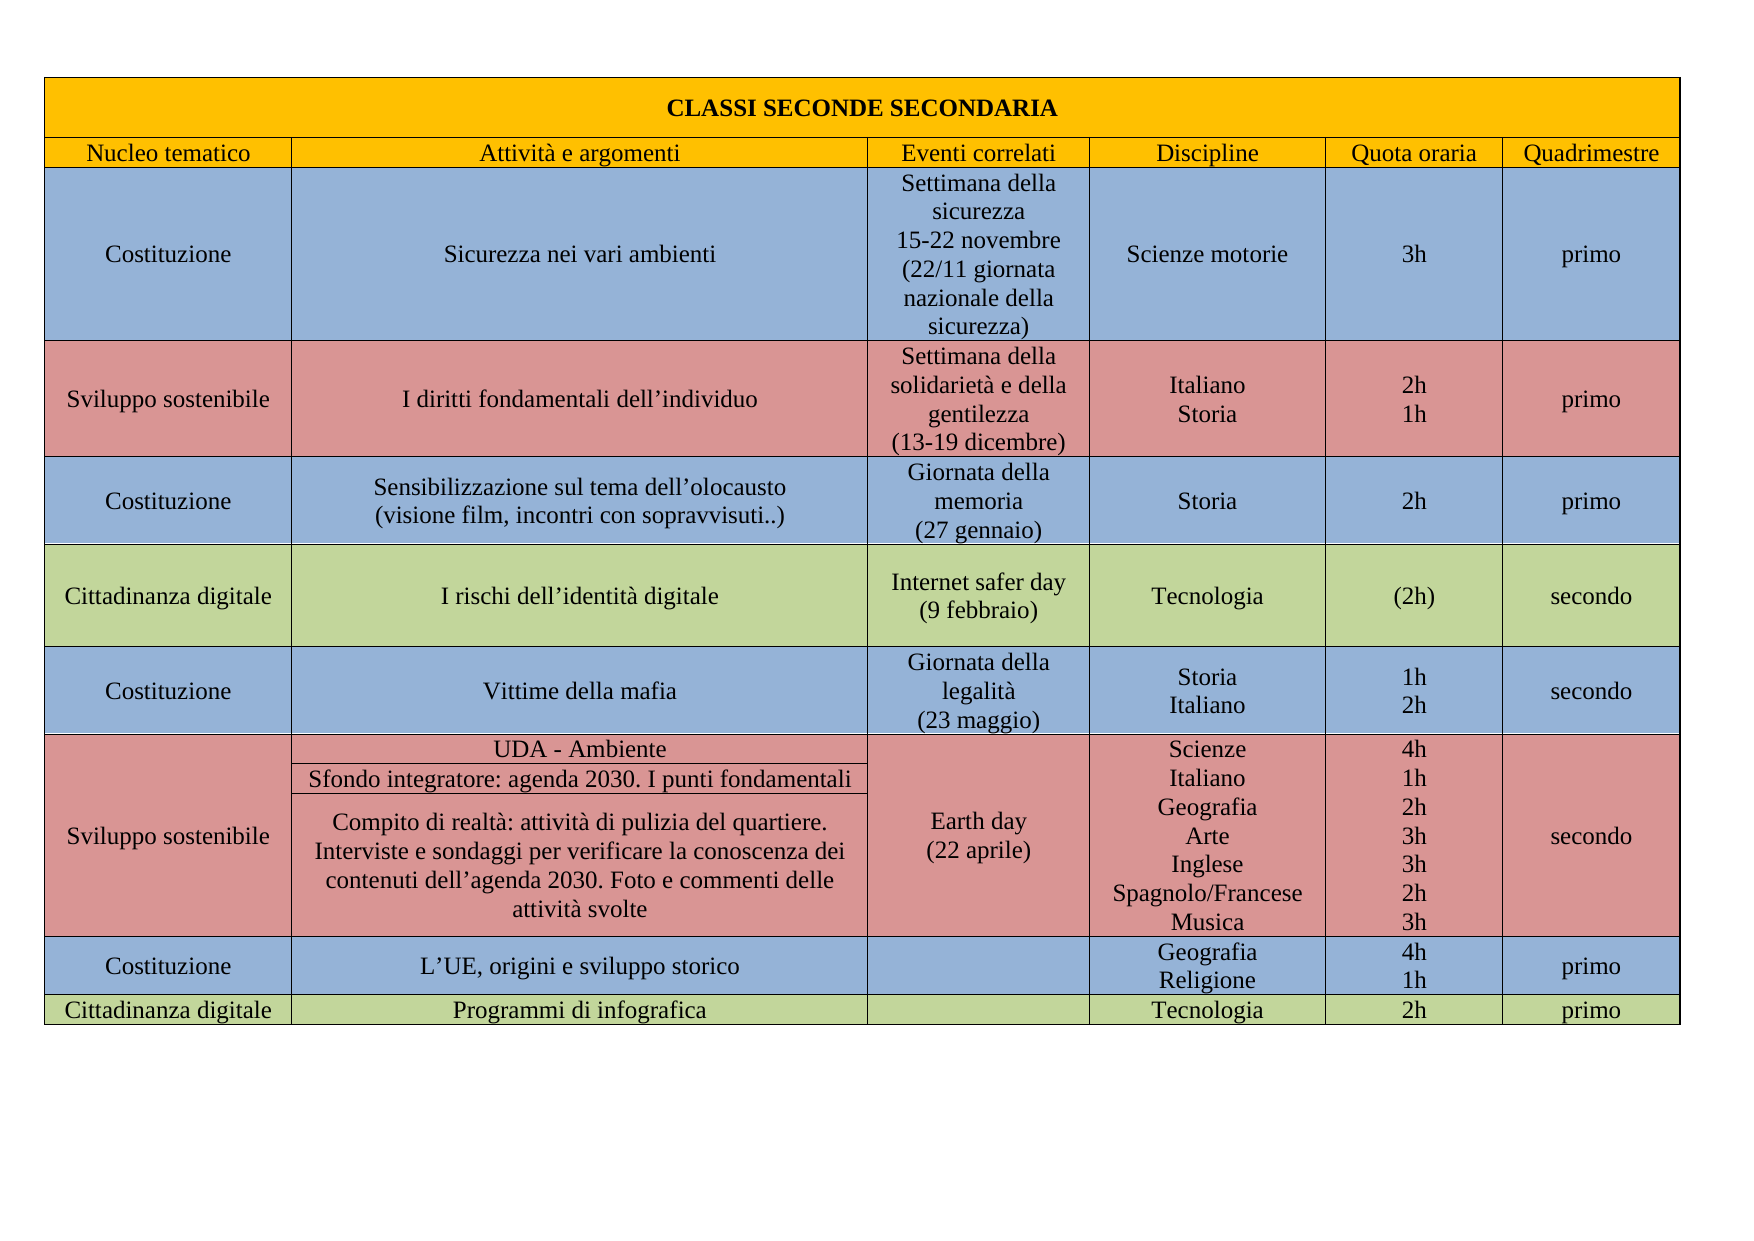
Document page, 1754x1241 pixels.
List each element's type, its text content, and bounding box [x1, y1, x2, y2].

table_cell Quadrimestre [1503, 138, 1679, 167]
table_cell Costituzione [45, 168, 291, 340]
table_cell 3h [1326, 168, 1502, 340]
table_cell Scienze motorie [1090, 168, 1325, 340]
table_cell Eventi correlati [868, 138, 1089, 167]
table_cell I diritti fondamentali dell’individuo [292, 341, 867, 456]
table_cell Sicurezza nei vari ambienti [292, 168, 867, 340]
table_cell Storia Italiano [1090, 647, 1325, 733]
table_cell Vittime della mafia [292, 647, 867, 733]
table_cell Discipline [1090, 138, 1325, 167]
table_cell 1h 2h [1326, 647, 1502, 733]
table_cell 2h [1326, 995, 1502, 1024]
table_cell [868, 937, 1089, 994]
table_cell Compito di realtà: attività di pulizia del quartiere. Interviste e sondaggi per verificare la conoscenza dei contenuti dell’agenda 2030. Foto e commenti delle attività svolte [292, 794, 867, 936]
table_cell Giornata della memoria (27 gennaio) [868, 457, 1089, 543]
table_cell Costituzione [45, 937, 291, 994]
table_cell Internet safer day (9 febbraio) [868, 545, 1089, 646]
table_cell Cittadinanza digitale [45, 995, 291, 1024]
table_cell UDA - Ambiente [292, 735, 867, 763]
table_cell Sviluppo sostenibile [45, 735, 291, 936]
table_cell 4h 1h [1326, 937, 1502, 994]
table_cell Giornata della legalità (23 maggio) [868, 647, 1089, 733]
table_cell Quota oraria [1326, 138, 1502, 167]
table_cell primo [1503, 995, 1679, 1024]
table_cell Earth day (22 aprile) [868, 735, 1089, 936]
table_cell [868, 995, 1089, 1024]
table_cell primo [1503, 341, 1679, 456]
table_cell Sfondo integratore: agenda 2030. I punti fondamentali [292, 764, 867, 793]
table_cell Cittadinanza digitale [45, 545, 291, 646]
table_cell Geografia Religione [1090, 937, 1325, 994]
table_cell Costituzione [45, 457, 291, 543]
table_cell 2h 1h [1326, 341, 1502, 456]
table_cell primo [1503, 168, 1679, 340]
table_cell Scienze Italiano Geografia Arte Inglese Spagnolo/Francese Musica [1090, 735, 1325, 936]
table_cell (2h) [1326, 545, 1502, 646]
table_cell Storia [1090, 457, 1325, 543]
table_cell Programmi di infografica [292, 995, 867, 1024]
table_cell Attività e argomenti [292, 138, 867, 167]
table_cell secondo [1503, 545, 1679, 646]
table_cell I rischi dell’identità digitale [292, 545, 867, 646]
table_cell Costituzione [45, 647, 291, 733]
table_cell Sensibilizzazione sul tema dell’olocausto (visione film, incontri con sopravvisuti..) [292, 457, 867, 543]
table_cell secondo [1503, 647, 1679, 733]
table_cell primo [1503, 937, 1679, 994]
table_cell Italiano Storia [1090, 341, 1325, 456]
table_cell Settimana della solidarietà e della gentilezza (13-19 dicembre) [868, 341, 1089, 456]
table_cell primo [1503, 457, 1679, 543]
table_cell 2h [1326, 457, 1502, 543]
table_cell Tecnologia [1090, 545, 1325, 646]
table_cell L’UE, origini e sviluppo storico [292, 937, 867, 994]
table_cell Sviluppo sostenibile [45, 341, 291, 456]
table_header CLASSI SECONDE SECONDARIA [45, 78, 1679, 137]
table_cell secondo [1503, 735, 1679, 936]
table_cell 4h 1h 2h 3h 3h 2h 3h [1326, 735, 1502, 936]
table_cell Nucleo tematico [45, 138, 291, 167]
table_cell Settimana della sicurezza 15-22 novembre (22/11 giornata nazionale della sicurezza) [868, 168, 1089, 340]
table_cell Tecnologia [1090, 995, 1325, 1024]
